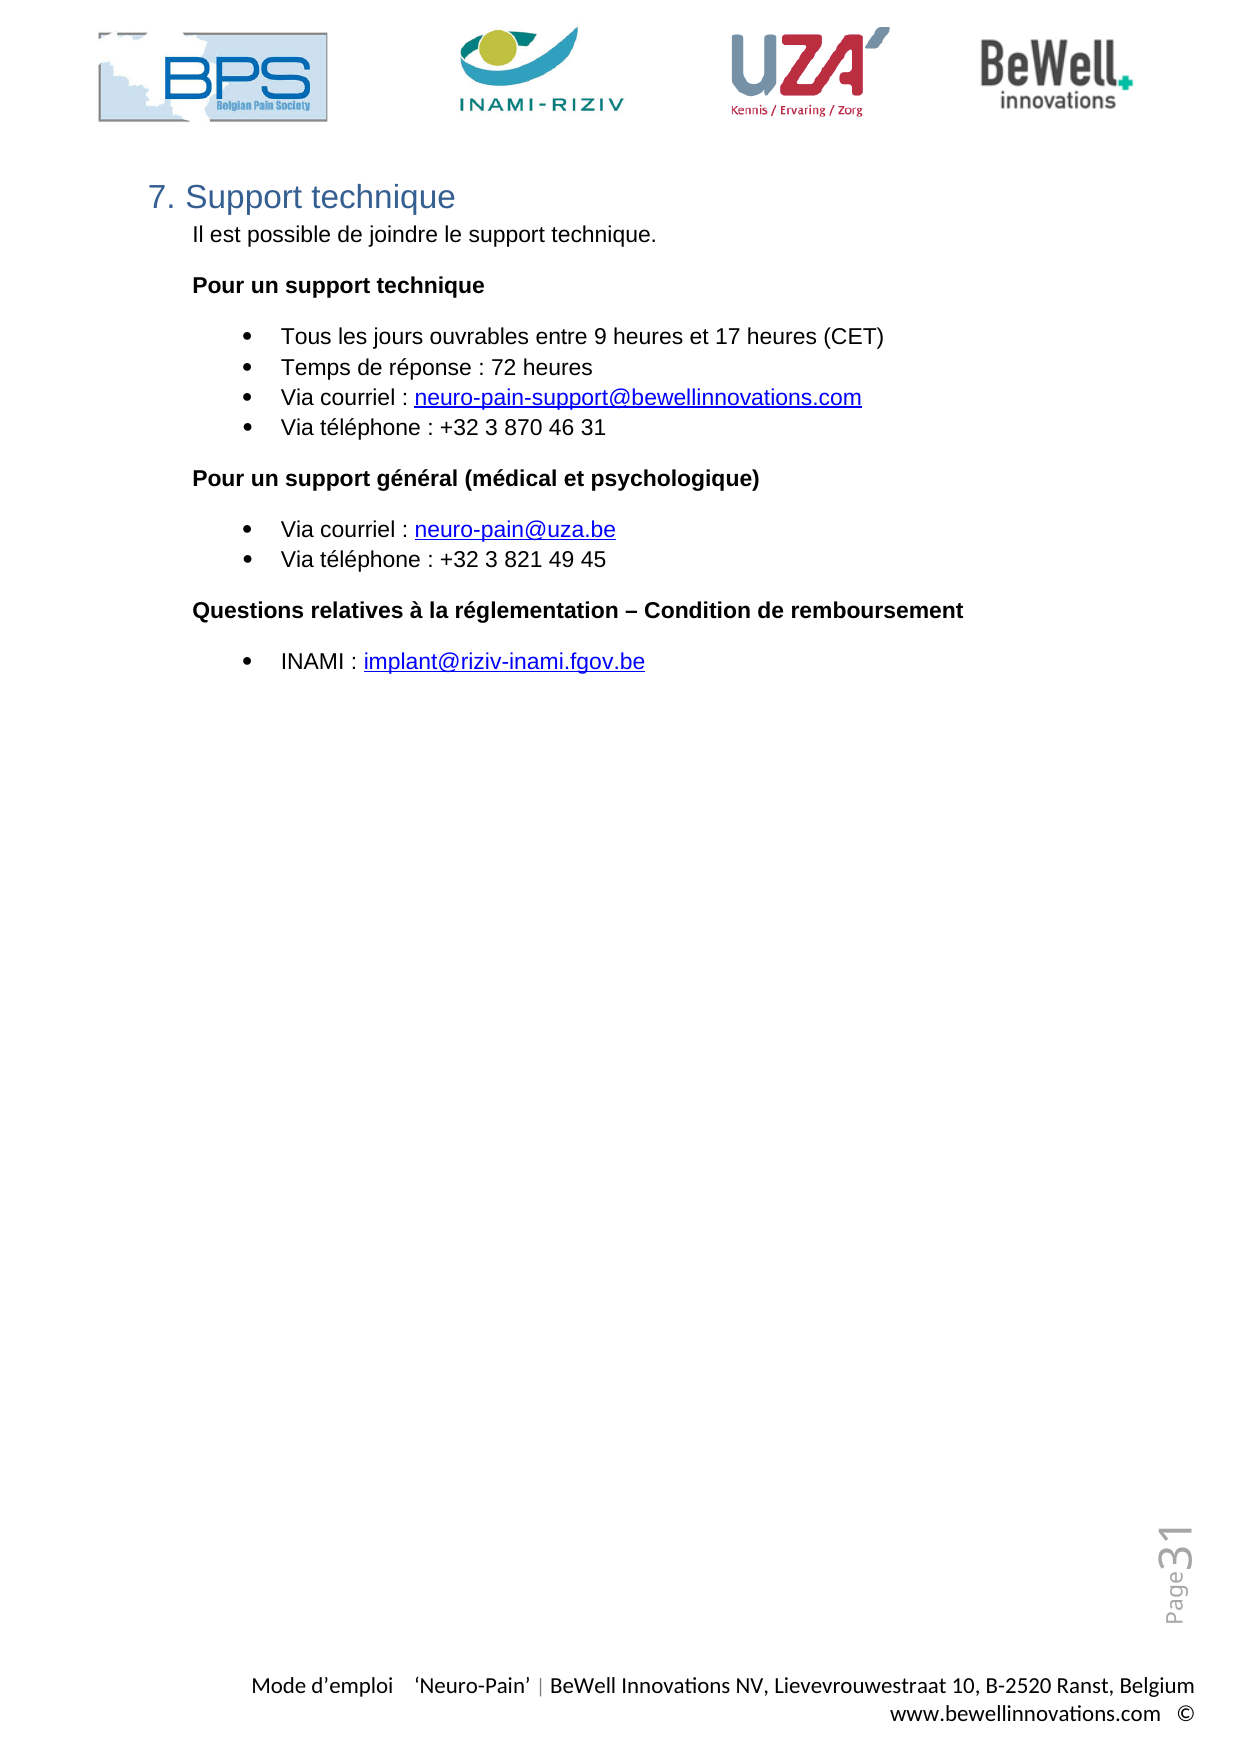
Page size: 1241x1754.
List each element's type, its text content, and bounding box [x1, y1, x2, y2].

picture [97, 31, 328, 123]
list INAMI : implant@riziv-inami.fgov.be [243, 648, 1107, 675]
subtitle Support technique [148, 177, 1107, 216]
list Via téléphone : +32 3 870 46 31 [243, 414, 1107, 440]
list Tous les jours ouvrables entre 9 heures et 17 heures (CET) [243, 323, 1107, 350]
picture [459, 23, 626, 117]
text Pour un support technique [192, 272, 1107, 299]
text Questions relatives à la réglementation – Condition de remboursement [192, 597, 1107, 624]
list Via courriel : neuro-pain@uza.be [243, 516, 1107, 542]
picture [976, 31, 1141, 115]
text Pour un support général (médical et psychologique) [192, 465, 1107, 491]
text Il est possible de joindre le support technique. [192, 221, 1107, 248]
list Temps de réponse : 72 heures [243, 353, 1107, 380]
picture [731, 27, 890, 117]
list Via courriel : neuro-pain-support@bewellinnovations.com [243, 384, 1107, 410]
list Via téléphone : +32 3 821 49 45 [243, 546, 1107, 573]
